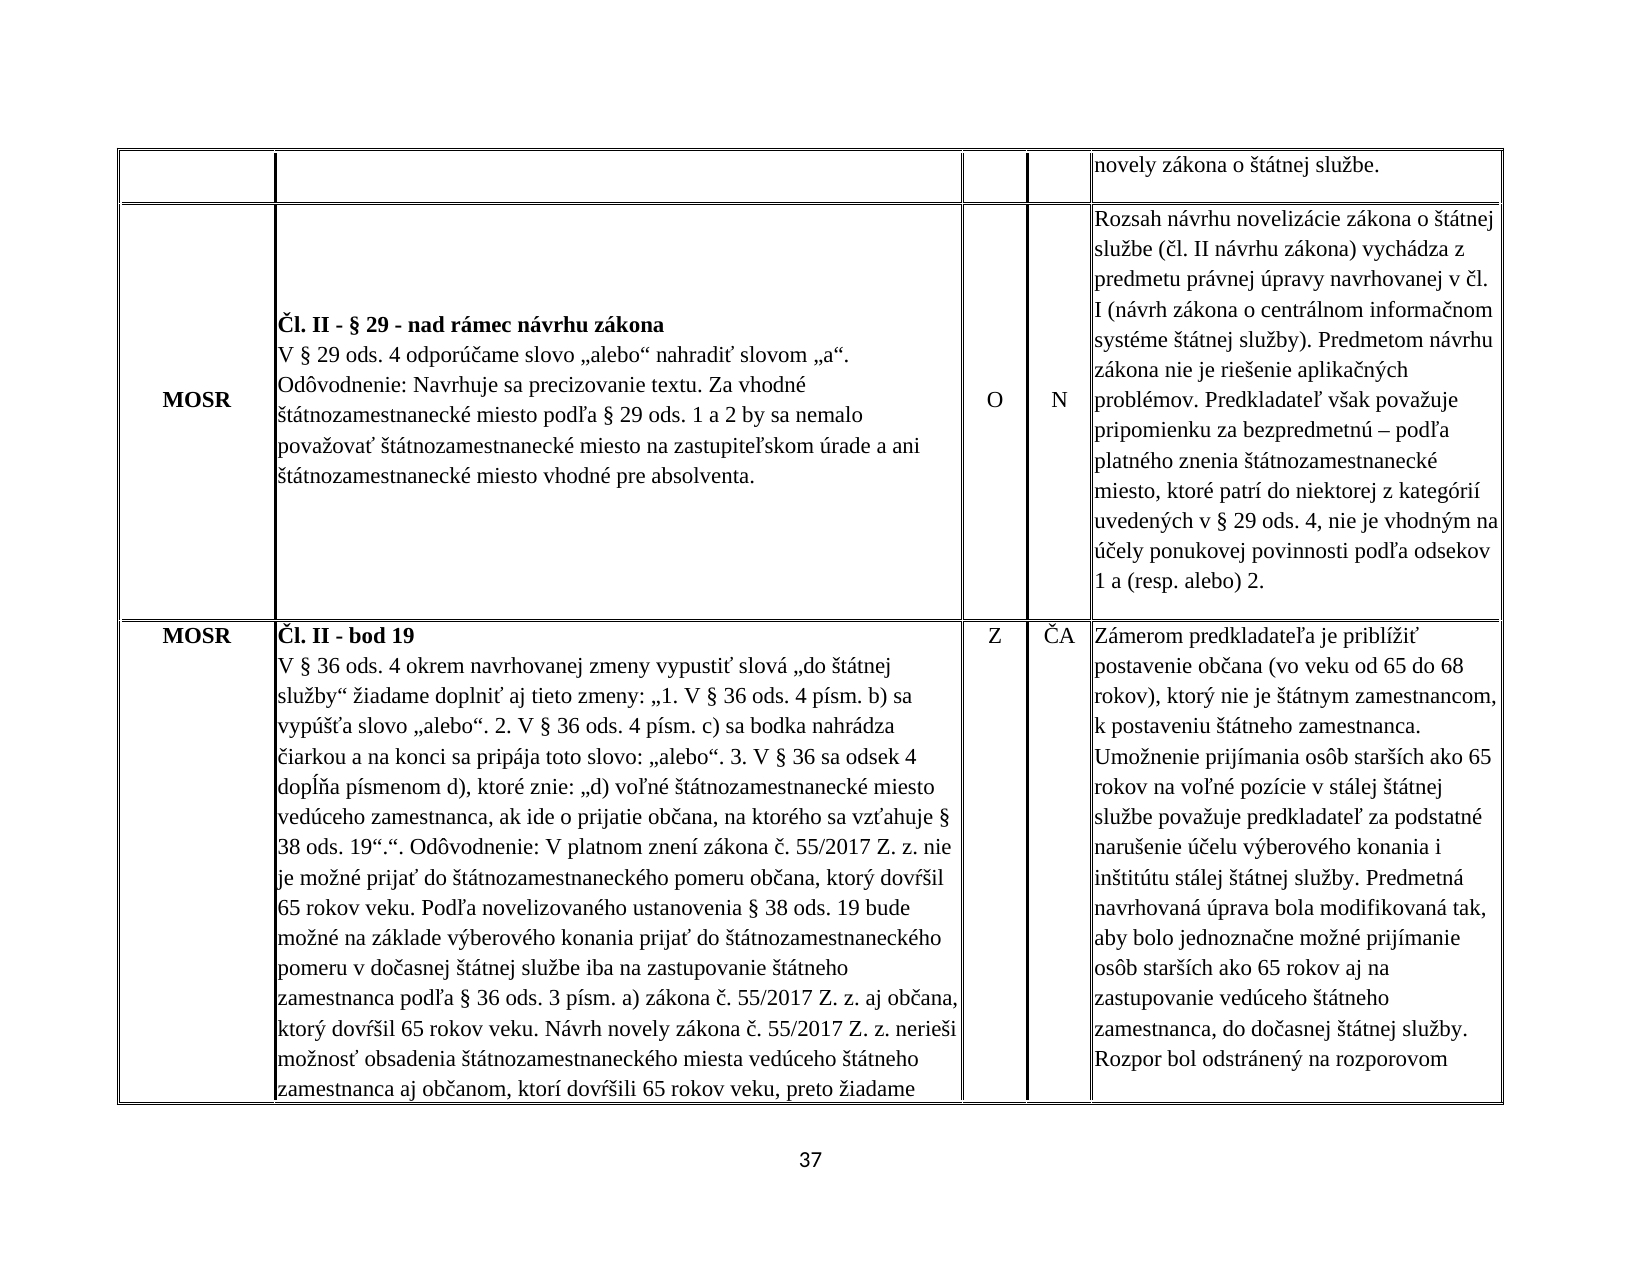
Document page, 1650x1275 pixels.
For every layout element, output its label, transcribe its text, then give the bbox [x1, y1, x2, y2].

table_cell MOSR [118, 619, 275, 1101]
table_cell Z [963, 622, 1027, 1101]
table_cell N [1029, 205, 1090, 619]
table_cell O [963, 149, 1027, 202]
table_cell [275, 151, 963, 202]
table_cell MOSR [118, 202, 275, 619]
table_cell MOSR [118, 149, 275, 202]
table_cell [1092, 151, 1501, 202]
table_cell ČA [1027, 622, 1092, 1101]
table_cell Rozsah návrhu novelizácie zákona o štátnej službe (čl. II návrhu zákona) vychádza z predmetu právnej úpravy navrhovanej v čl. I (návrh zákona o centrálnom informačnom systéme štátnej služby). Predmetom návrhu zákona nie je riešenie aplikačných problémov. Predkladateľ však považuje pripomienku za bezpredmetnú – podľa platného znenia štátnozamestnanecké miesto, ktoré patrí do niektorej z kategórií uvedených v § 29 ods. 4, nie je vhodným na účely ponukovej povinnosti podľa odsekov 1 a (resp. alebo) 2. [1092, 202, 1502, 619]
table_cell Čl. II - § 29 - nad rámec návrhu zákona V § 29 ods. 4 odporúčame slovo „alebo“ nahradiť slovom „a“. Odôvodnenie: Navrhuje sa precizovanie textu. Za vhodné štátnozamestnanecké miesto podľa § 29 ods. 1 a 2 by sa nemalo považovať štátnozamestnanecké miesto na zastupiteľskom úrade a ani štátnozamestnanecké miesto vhodné pre absolventa. [277, 205, 961, 619]
table_cell O [964, 205, 1026, 619]
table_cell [1092, 619, 1502, 1101]
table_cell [275, 622, 963, 1101]
table_cell N [1027, 151, 1092, 202]
